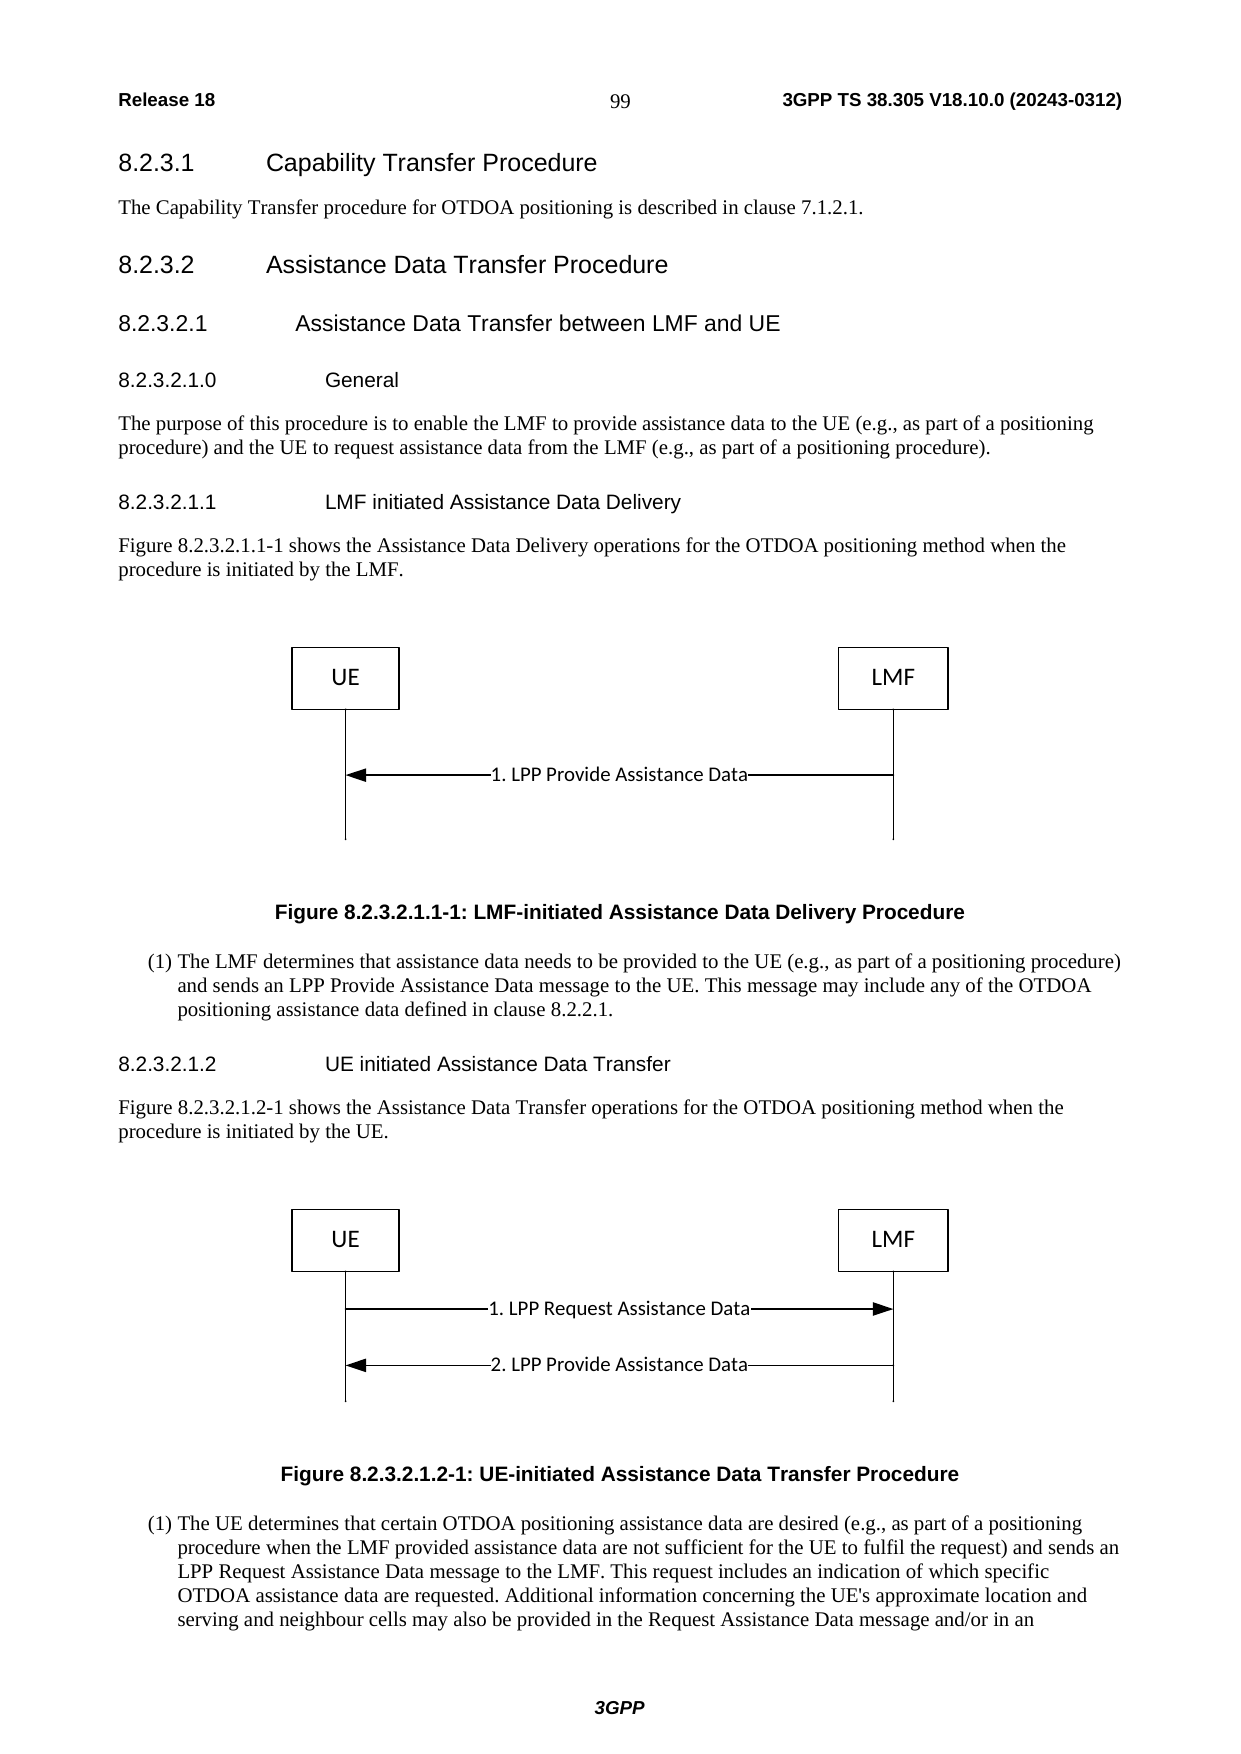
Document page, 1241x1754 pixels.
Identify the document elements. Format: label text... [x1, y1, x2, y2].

text Figure 8.2.3.2.1.1-1: LMF-initiated Assistance Data Delivery Procedure [118, 900, 1122, 924]
text (1) The LMF determines that assistance data needs to be provided to the UE (e.g., as part of a positioning procedure) and sends an LPP Provide Assistance Data message to the UE. This message may include any of the OTDOA positioning assistance data defined in clause 8.2.2.1. [148, 949, 1122, 1021]
subtitle 8.2.3.2.1.2 UE initiated Assistance Data Transfer [118, 1052, 1122, 1076]
subtitle 8.2.3.2.1.0 General [118, 368, 1122, 392]
text Figure 8.2.3.2.1.2-1 shows the Assistance Data Transfer operations for the OTDOA positioning method when the procedure is initiated by the UE. [118, 1095, 1122, 1143]
text Figure 8.2.3.2.1.2-1: UE-initiated Assistance Data Transfer Procedure [118, 1462, 1122, 1486]
text The purpose of this procedure is to enable the LMF to provide assistance data to the UE (e.g., as part of a positioning procedure) and the UE to request assistance data from the LMF (e.g., as part of a positioning procedure). [118, 411, 1122, 459]
subtitle 8.2.3.2.1.1 LMF initiated Assistance Data Delivery [118, 490, 1122, 514]
subtitle 8.2.3.2.1 Assistance Data Transfer between LMF and UE [118, 310, 1122, 337]
text The Capability Transfer procedure for OTDOA positioning is described in clause 7.1.2.1. [118, 195, 1122, 219]
subtitle 8.2.3.1 Capability Transfer Procedure [118, 147, 1122, 176]
text Figure 8.2.3.2.1.1-1 shows the Assistance Data Delivery operations for the OTDOA positioning method when the procedure is initiated by the LMF. [118, 533, 1122, 581]
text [148, 1511, 1122, 1631]
subtitle 8.2.3.2 Assistance Data Transfer Procedure [118, 250, 1122, 279]
